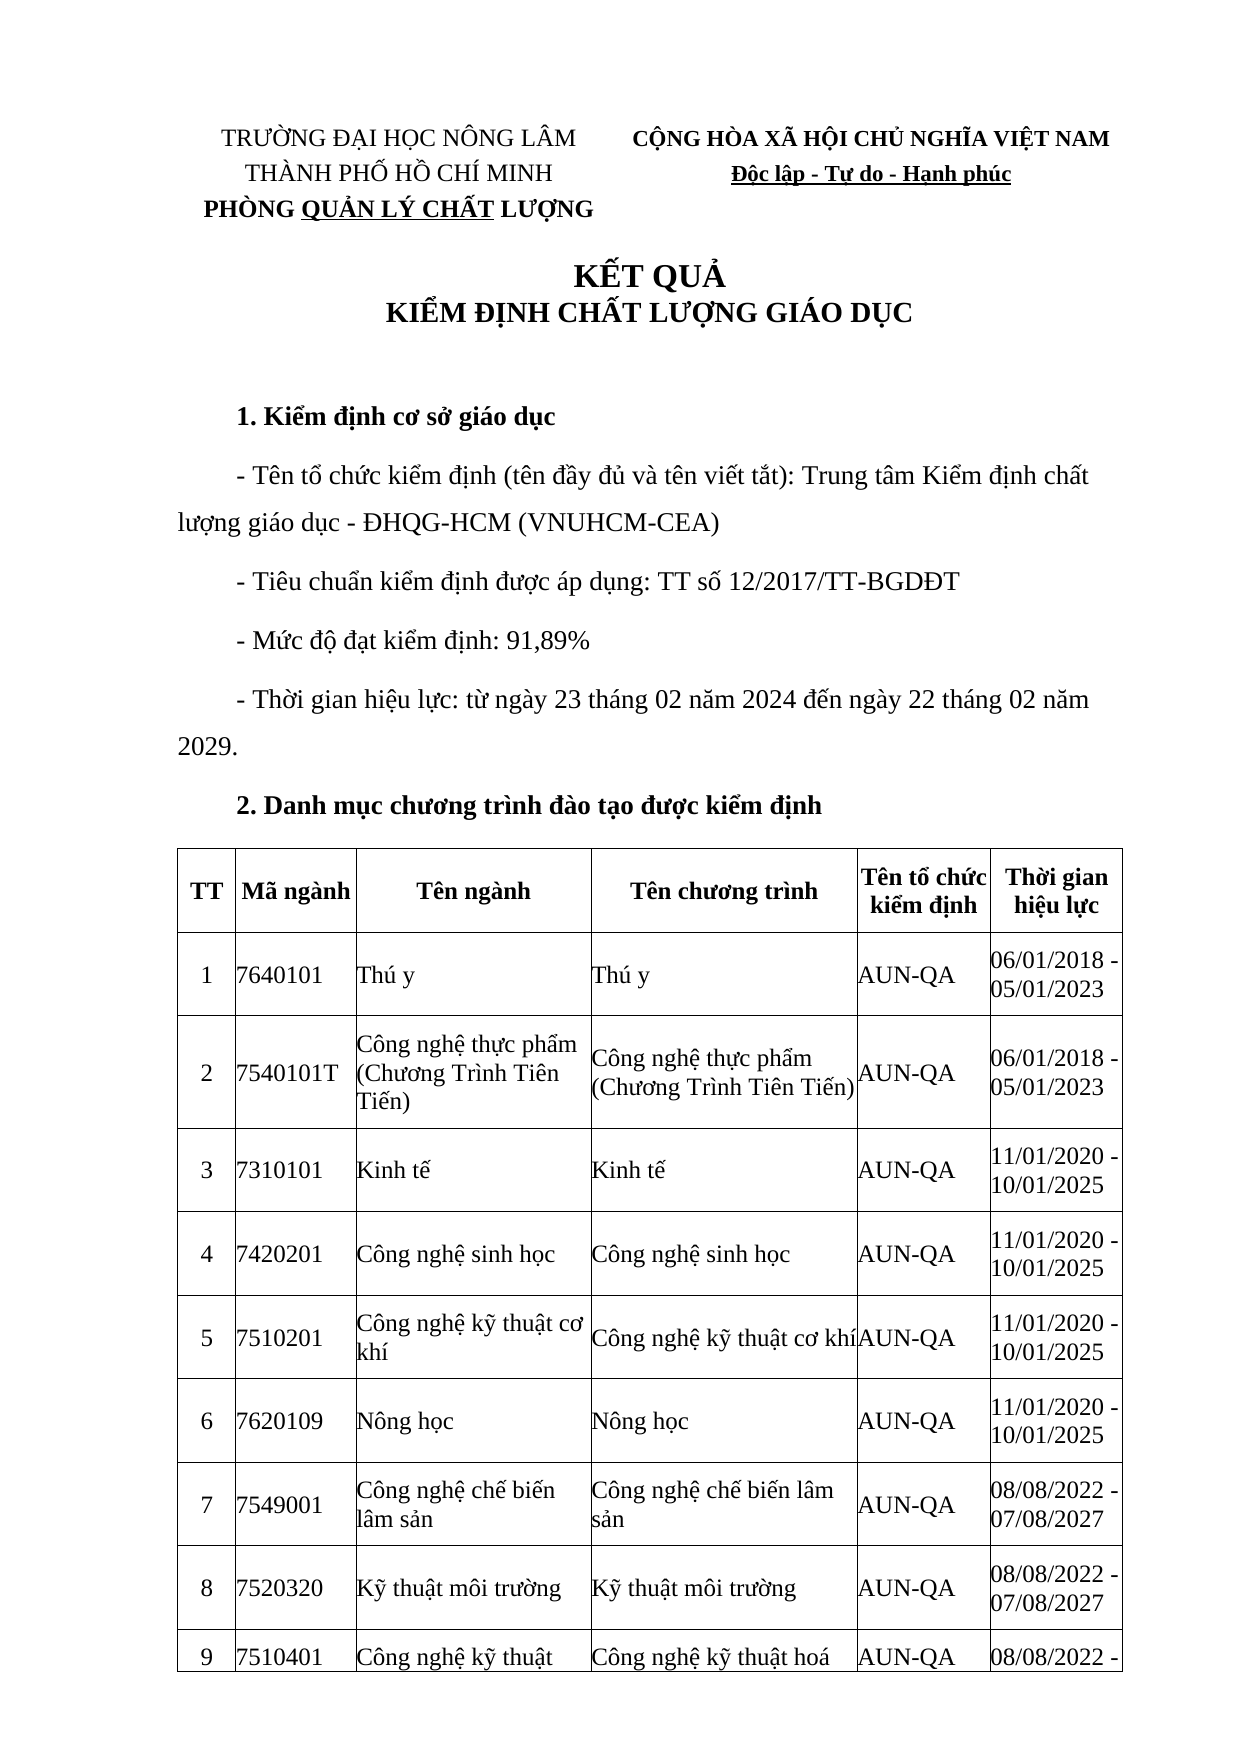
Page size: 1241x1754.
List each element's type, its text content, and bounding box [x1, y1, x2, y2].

table_cell 11/01/2020 - 10/01/2025 [991, 1212, 1122, 1295]
table_cell 11/01/2020 - 10/01/2025 [991, 1296, 1122, 1378]
table_header TRƯỜNG ĐẠI HỌC NÔNG LÂM THÀNH PHỐ HỒ CHÍ MINH PHÒNG QUẢN LÝ CHẤT LƯỢNG [177, 118, 620, 228]
table_cell 6 [178, 1379, 235, 1462]
table_header TT [178, 849, 235, 932]
text KẾT QUẢ [177, 256, 1122, 295]
table_cell 7510201 [236, 1296, 356, 1378]
table_cell 7310101 [236, 1129, 356, 1211]
table_cell 7510401 [236, 1630, 356, 1671]
table_cell Công nghệ kỹ thuật cơ khí [592, 1296, 857, 1378]
table_cell AUN-QA [858, 1630, 990, 1671]
table_cell 3 [178, 1129, 235, 1211]
table_cell Kỹ thuật môi trường [592, 1546, 857, 1629]
text 2. Danh mục chương trình đào tạo được kiểm định [177, 789, 1122, 820]
table_cell Công nghệ sinh học [357, 1212, 591, 1295]
table_cell AUN-QA [858, 1379, 990, 1462]
table_cell AUN-QA [858, 1129, 990, 1211]
table_cell Kỹ thuật môi trường [357, 1546, 591, 1629]
table_cell Công nghệ kỹ thuật hoá học [357, 1630, 591, 1671]
table_cell 1 [178, 933, 235, 1015]
table_cell AUN-QA [858, 1016, 990, 1128]
table_cell Công nghệ sinh học [592, 1212, 857, 1295]
text 1. Kiểm định cơ sở giáo dục [177, 400, 1122, 431]
table_cell 08/08/2022 - 07/08/2027 [991, 1463, 1122, 1545]
table_cell Công nghệ kỹ thuật hoá sinh [592, 1630, 857, 1671]
table_cell Công nghệ kỹ thuật cơ khí [357, 1296, 591, 1378]
table_cell 7540101T [236, 1016, 356, 1128]
text - Tên tổ chức kiểm định (tên đầy đủ và tên viết tắt): Trung tâm Kiểm định chất lượng giáo dục - ĐHQG-HCM (VNUHCM-CEA) [177, 459, 1122, 537]
table_cell 06/01/2018 - 05/01/2023 [991, 933, 1122, 1015]
table_cell 7 [178, 1463, 235, 1545]
table_cell Nông học [357, 1379, 591, 1462]
table_header Thời gian hiệu lực [991, 849, 1122, 932]
table_cell Công nghệ thực phẩm (Chương Trình Tiên Tiến) [592, 1016, 857, 1128]
table_cell 5 [178, 1296, 235, 1378]
text - Tiêu chuẩn kiểm định được áp dụng: TT số 12/2017/TT-BGDĐT [177, 565, 1122, 596]
table_header Mã ngành [236, 849, 356, 932]
table_cell Thú y [357, 933, 591, 1015]
table_cell 7640101 [236, 933, 356, 1015]
table_cell Thú y [592, 933, 857, 1015]
table_cell Kinh tế [592, 1129, 857, 1211]
table_cell 8 [178, 1546, 235, 1629]
table_cell 7549001 [236, 1463, 356, 1545]
table_cell 7620109 [236, 1379, 356, 1462]
table_header Tên chương trình [592, 849, 857, 932]
table_cell 7420201 [236, 1212, 356, 1295]
table_cell AUN-QA [858, 1296, 990, 1378]
table_cell 06/01/2018 - 05/01/2023 [991, 1016, 1122, 1128]
table_cell 08/08/2022 - 07/08/2027 [991, 1630, 1122, 1671]
text KIỂM ĐỊNH CHẤT LƯỢNG GIÁO DỤC [177, 295, 1122, 328]
table_cell 4 [178, 1212, 235, 1295]
table_cell AUN-QA [858, 1212, 990, 1295]
table_cell AUN-QA [858, 933, 990, 1015]
table_header Tên ngành [357, 849, 591, 932]
table_cell 7520320 [236, 1546, 356, 1629]
text - Mức độ đạt kiểm định: 91,89% [177, 624, 1122, 655]
table_cell Kinh tế [357, 1129, 591, 1211]
table_cell Công nghệ thực phẩm (Chương Trình Tiên Tiến) [357, 1016, 591, 1128]
text - Thời gian hiệu lực: từ ngày 23 tháng 02 năm 2024 đến ngày 22 tháng 02 năm 2029. [177, 683, 1122, 761]
table_cell 08/08/2022 - 07/08/2027 [991, 1546, 1122, 1629]
table_cell Công nghệ chế biến lâm sản [357, 1463, 591, 1545]
table_cell 11/01/2020 - 10/01/2025 [991, 1129, 1122, 1211]
table_header CỘNG HÒA XÃ HỘI CHỦ NGHĨA VIỆT NAM Độc lập - Tự do - Hạnh phúc [620, 118, 1122, 228]
table_cell 2 [178, 1016, 235, 1128]
table_cell 11/01/2020 - 10/01/2025 [991, 1379, 1122, 1462]
table_cell Công nghệ chế biến lâm sản [592, 1463, 857, 1545]
table_header Tên tổ chức kiểm định [858, 849, 990, 932]
table_cell 9 [178, 1630, 235, 1671]
table_cell AUN-QA [858, 1546, 990, 1629]
table_cell AUN-QA [858, 1463, 990, 1545]
table_cell Nông học [592, 1379, 857, 1462]
